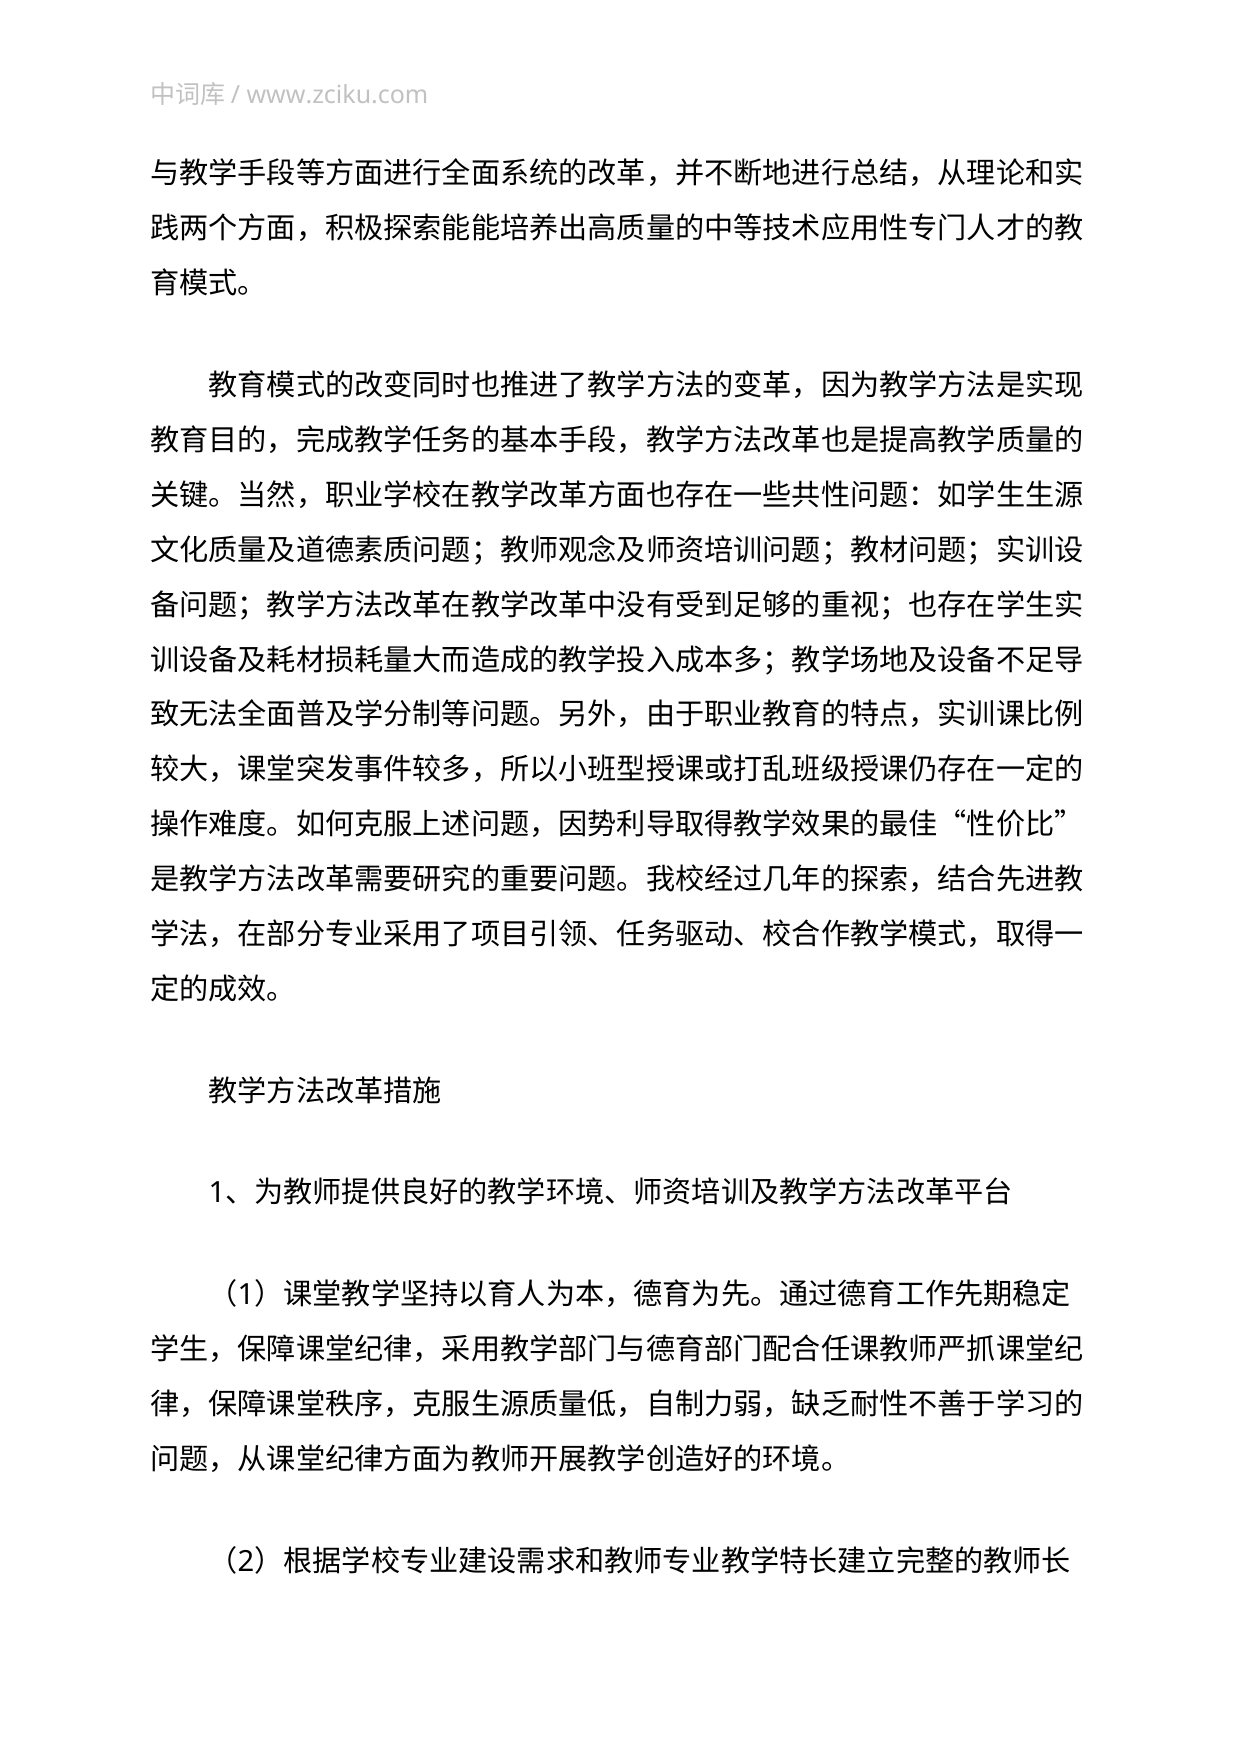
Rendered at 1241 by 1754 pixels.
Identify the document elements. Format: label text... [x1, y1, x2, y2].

text （1）课堂教学坚持以育人为本，德育为先。通过德育工作先期稳定学生，保障课堂纪律，采用教学部门与德育部门配合任课教师严抓课堂纪律，保障课堂秩序，克服生源质量低，自制力弱，缺乏耐性不善于学习的问题，从课堂纪律方面为教师开展教学创造好的环境。 [150, 1271, 1090, 1478]
text 1、为教师提供良好的教学环境、师资培训及教学方法改革平台 [150, 1169, 1090, 1211]
text 教学方法改革措施 [150, 1067, 1090, 1109]
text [150, 1537, 1090, 1580]
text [150, 150, 1090, 302]
text 教育模式的改变同时也推进了教学方法的变革，因为教学方法是实现教育目的，完成教学任务的基本手段，教学方法改革也是提高教学质量的关键。当然，职业学校在教学改革方面也存在一些共性问题：如学生生源文化质量及道德素质问题；教师观念及师资培训问题；教材问题；实训设备问题；教学方法改革在教学改革中没有受到足够的重视；也存在学生实训设备及耗材损耗量大而造成的教学投入成本多；教学场地及设备不足导致无法全面普及学分制等问题。另外，由于职业教育的特点，实训课比例较大，课堂突发事件较多，所以小班型授课或打乱班级授课仍存在一定的操作难度。如何克服上述问题，因势利导取得教学效果的最佳“性价比”是教学方法改革需要研究的重要问题。我校经过几年的探索，结合先进教学法，在部分专业采用了项目引领、任务驱动、校合作教学模式，取得一定的成效。 [150, 362, 1090, 1008]
